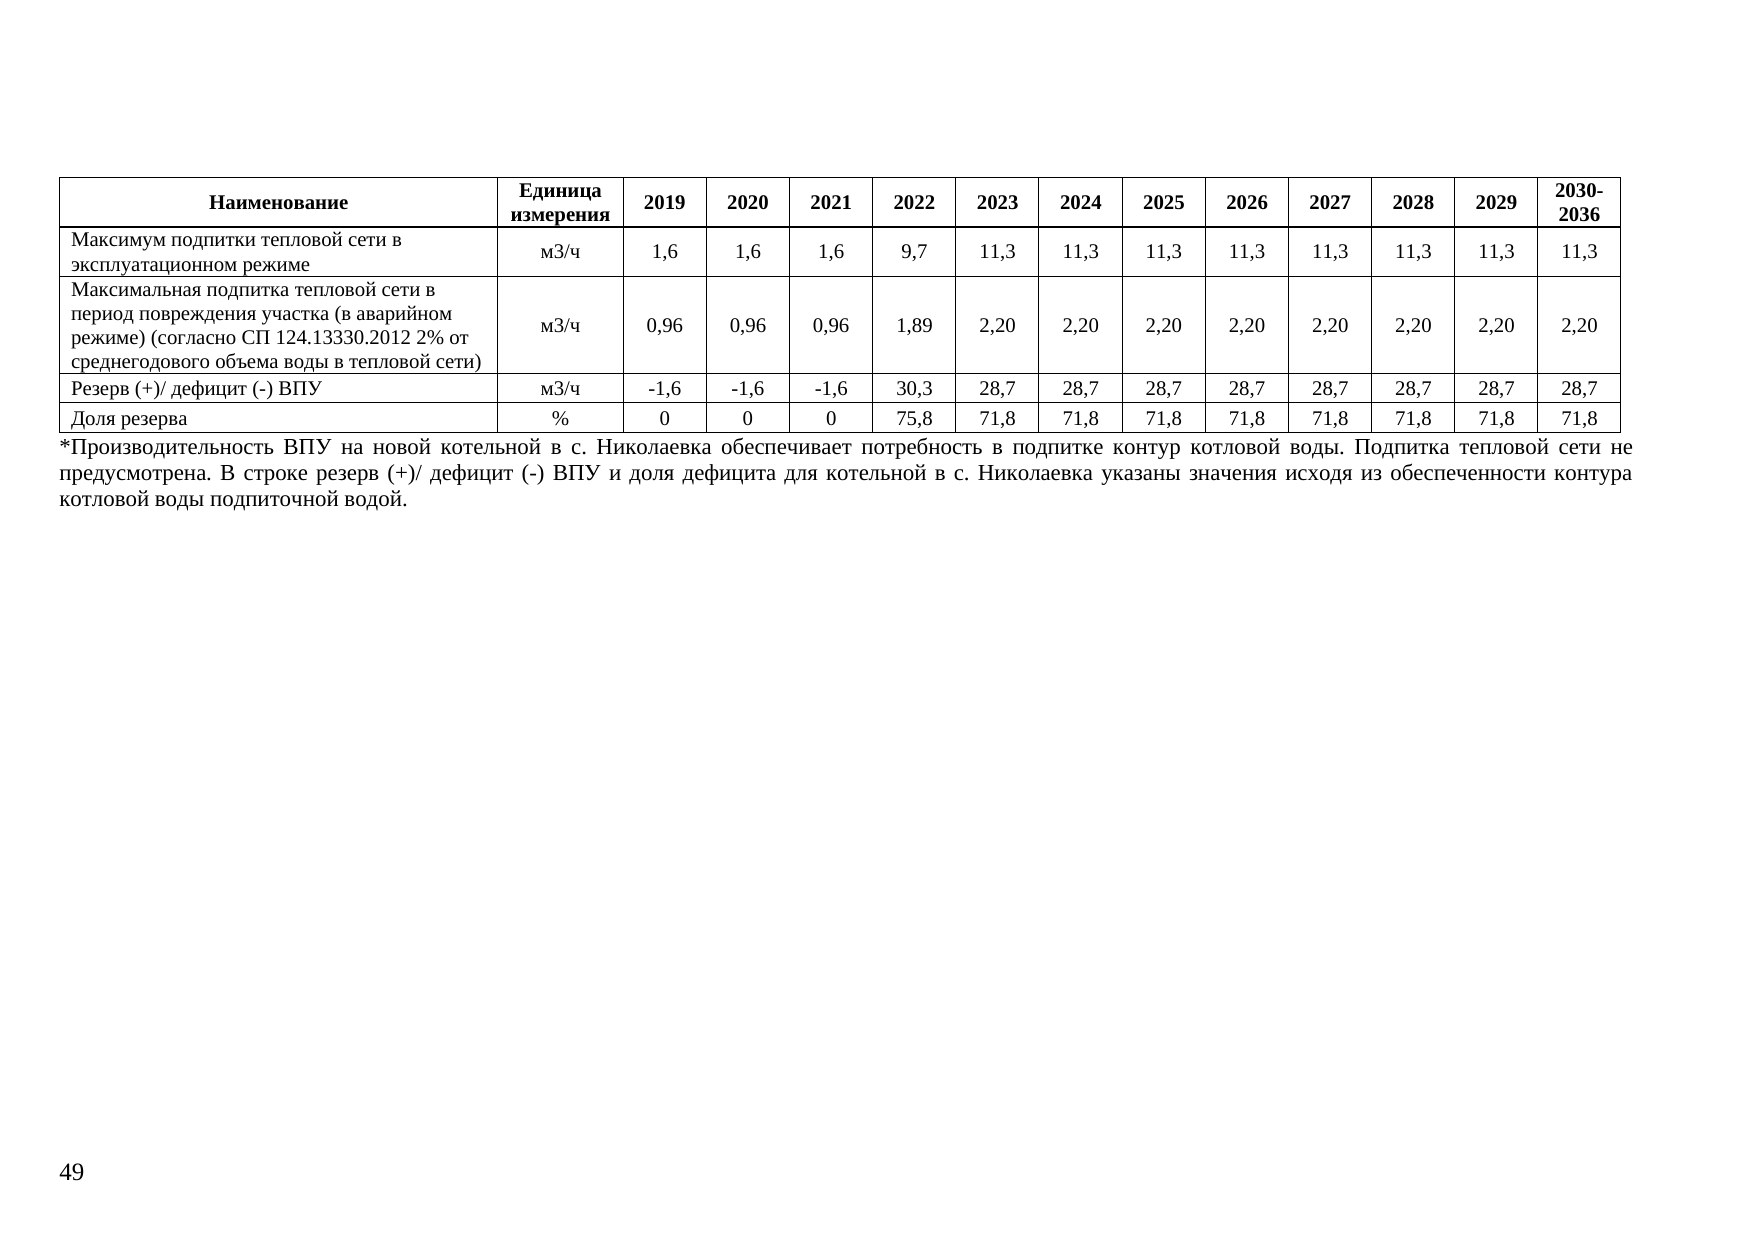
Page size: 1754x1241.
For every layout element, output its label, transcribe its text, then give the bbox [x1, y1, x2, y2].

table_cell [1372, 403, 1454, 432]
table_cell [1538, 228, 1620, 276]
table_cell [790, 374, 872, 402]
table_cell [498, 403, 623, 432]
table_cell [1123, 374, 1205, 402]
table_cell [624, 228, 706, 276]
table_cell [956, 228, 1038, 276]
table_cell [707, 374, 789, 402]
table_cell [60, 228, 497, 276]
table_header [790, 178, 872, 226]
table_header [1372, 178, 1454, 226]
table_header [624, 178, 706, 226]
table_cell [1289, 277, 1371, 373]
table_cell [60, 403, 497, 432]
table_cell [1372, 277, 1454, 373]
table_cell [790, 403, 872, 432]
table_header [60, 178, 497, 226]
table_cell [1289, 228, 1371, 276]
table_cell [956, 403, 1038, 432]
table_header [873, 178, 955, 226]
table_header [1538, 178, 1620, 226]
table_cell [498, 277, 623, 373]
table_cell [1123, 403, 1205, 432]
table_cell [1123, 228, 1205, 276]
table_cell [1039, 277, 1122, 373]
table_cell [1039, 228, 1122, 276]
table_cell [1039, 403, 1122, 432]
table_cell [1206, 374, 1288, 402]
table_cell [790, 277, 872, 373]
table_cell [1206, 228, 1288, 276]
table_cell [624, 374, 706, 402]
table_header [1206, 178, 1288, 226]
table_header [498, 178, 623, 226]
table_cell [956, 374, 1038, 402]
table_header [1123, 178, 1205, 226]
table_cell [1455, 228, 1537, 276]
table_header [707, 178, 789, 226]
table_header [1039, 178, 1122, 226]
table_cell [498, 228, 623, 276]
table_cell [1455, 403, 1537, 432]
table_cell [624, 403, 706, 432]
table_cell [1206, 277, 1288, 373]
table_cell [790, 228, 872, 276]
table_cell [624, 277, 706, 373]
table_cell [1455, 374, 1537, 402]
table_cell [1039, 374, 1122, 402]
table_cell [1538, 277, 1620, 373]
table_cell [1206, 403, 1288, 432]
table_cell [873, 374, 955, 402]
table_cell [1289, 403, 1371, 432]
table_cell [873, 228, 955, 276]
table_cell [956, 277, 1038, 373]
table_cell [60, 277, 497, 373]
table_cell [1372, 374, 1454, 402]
text *Производительность ВПУ на новой котельной в с. Николаевка обеспечивает потребность в подпитке контур котловой воды. Подпитка тепловой сети не предусмотрена. В строке резерв (+)/ дефицит (-) ВПУ и доля дефицита для котельной в с. Николаевка указаны значения исходя из обеспеченности контура котловой воды подпиточной водой. [59, 433, 1636, 512]
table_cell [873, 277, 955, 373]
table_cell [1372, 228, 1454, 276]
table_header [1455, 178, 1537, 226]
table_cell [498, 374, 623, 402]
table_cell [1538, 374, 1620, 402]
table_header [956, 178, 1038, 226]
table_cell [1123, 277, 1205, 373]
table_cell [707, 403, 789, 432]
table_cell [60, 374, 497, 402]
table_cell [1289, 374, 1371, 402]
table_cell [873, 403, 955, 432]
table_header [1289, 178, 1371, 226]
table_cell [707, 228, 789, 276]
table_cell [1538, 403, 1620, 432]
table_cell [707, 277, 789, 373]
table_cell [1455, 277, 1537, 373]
